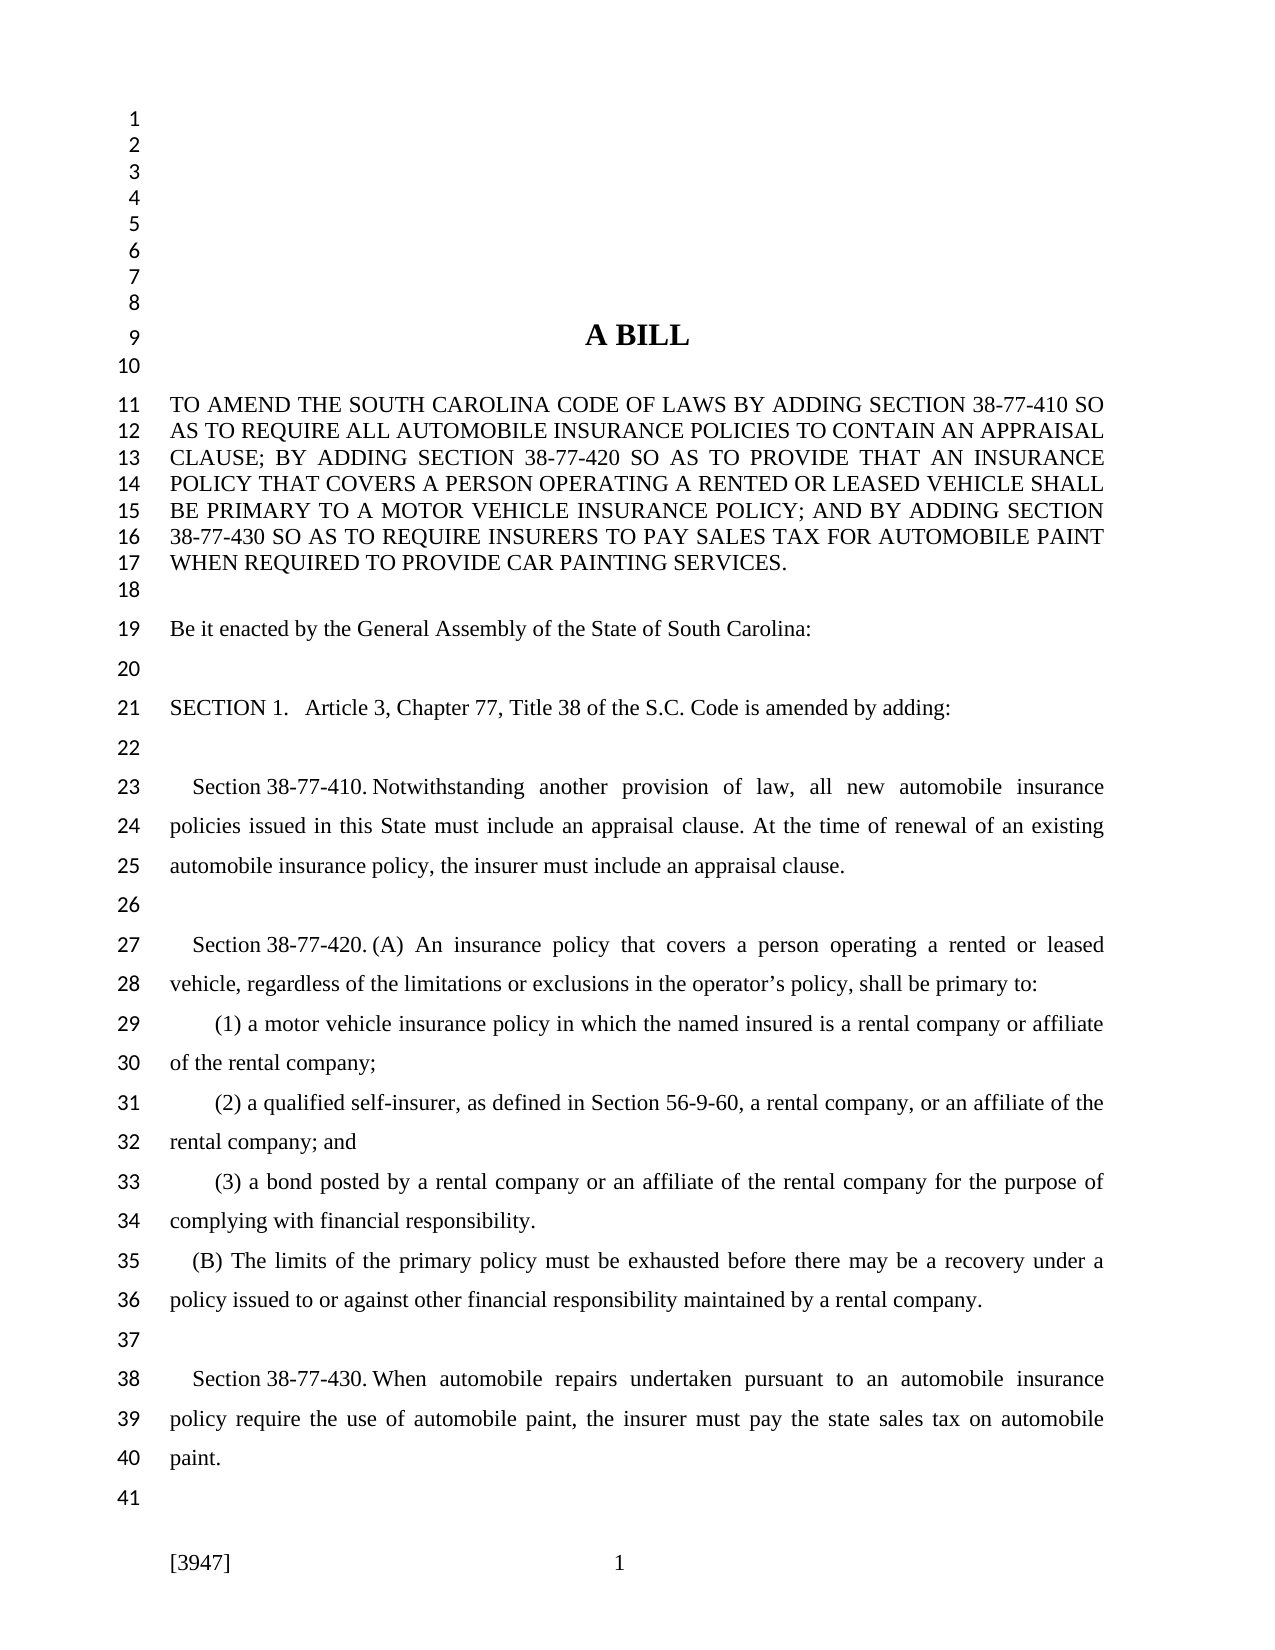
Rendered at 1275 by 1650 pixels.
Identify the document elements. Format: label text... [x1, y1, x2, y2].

text (2) a qualified self-insurer, as defined in Section 56-9-60, a rental company, or an affiliate of the rental company; and [169, 1089, 1106, 1155]
text Section 38-77-410. Notwithstanding another provision of law, all new automobile insurance policies issued in this State must include an appraisal clause. At the time of renewal of an existing automobile insurance policy, the insurer must include an appraisal clause. [169, 773, 1106, 878]
text A bill [169, 316, 1106, 352]
text SECTION 1. Article 3, Chapter 77, Title 38 of the S.C. Code is amended by adding: [169, 694, 1106, 721]
text Section 38-77-430. When automobile repairs undertaken pursuant to an automobile insurance policy require the use of automobile paint, the insurer must pay the state sales tax on automobile paint. [169, 1365, 1106, 1471]
text (1) a motor vehicle insurance policy in which the named insured is a rental company or affiliate of the rental company; [169, 1010, 1106, 1076]
text (B) The limits of the primary policy must be exhausted before there may be a recovery under a policy issued to or against other financial responsibility maintained by a rental company. [169, 1247, 1106, 1313]
text Section 38-77-420. (A) An insurance policy that covers a person operating a rented or leased vehicle, regardless of the limitations or exclusions in the operator’s policy, shall be primary to: [169, 931, 1106, 997]
text Be it enacted by the General Assembly of the State of South Carolina: [169, 615, 1106, 642]
text (3) a bond posted by a rental company or an affiliate of the rental company for the purpose of complying with financial responsibility. [169, 1168, 1106, 1234]
